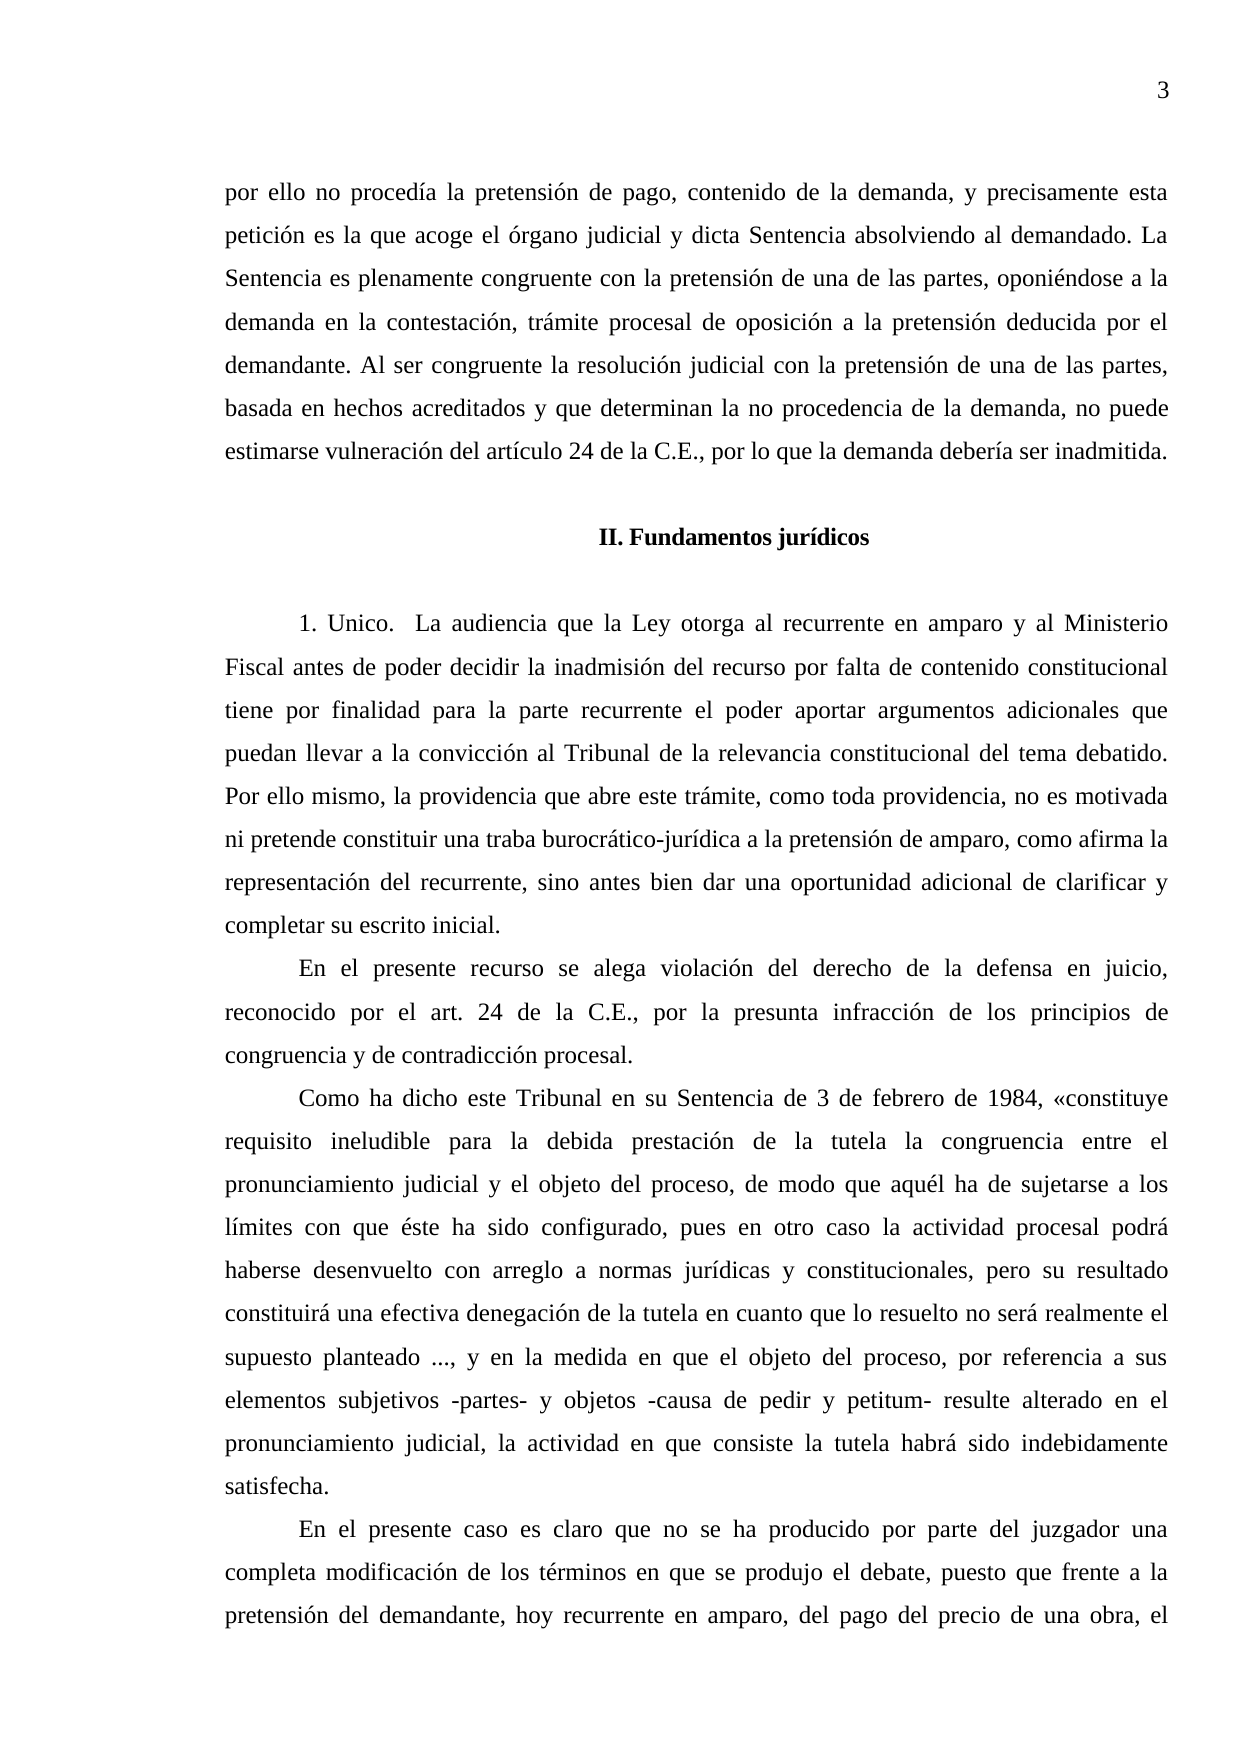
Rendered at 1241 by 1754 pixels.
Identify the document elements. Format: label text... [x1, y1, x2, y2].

text En el presente recurso se alega violación del derecho de la defensa en juicio, reconocido por el art. 24 de la C.E., por la presunta infracción de los principios de congruencia y de contradicción procesal. [224, 953, 1169, 1068]
subtitle II. Fundamentos jurídicos [224, 522, 1169, 551]
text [224, 1514, 1169, 1629]
text Como ha dicho este Tribunal en su Sentencia de 3 de febrero de 1984, «constituye requisito ineludible para la debida prestación de la tutela la congruencia entre el pronunciamiento judicial y el objeto del proceso, de modo que aquél ha de sujetarse a los límites con que éste ha sido configurado, pues en otro caso la actividad procesal podrá haberse desenvuelto con arreglo a normas jurídicas y constitucionales, pero su resultado constituirá una efectiva denegación de la tutela en cuanto que lo resuelto no será realmente el supuesto planteado ..., y en la medida en que el objeto del proceso, por referencia a sus elementos subjetivos -partes- y objetos -causa de pedir y petitum- resulte alterado en el pronunciamiento judicial, la actividad en que consiste la tutela habrá sido indebidamente satisfecha. [224, 1083, 1169, 1500]
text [224, 177, 1169, 465]
text 1. Unico. La audiencia que la Ley otorga al recurrente en amparo y al Ministerio Fiscal antes de poder decidir la inadmisión del recurso por falta de contenido constitucional tiene por finalidad para la parte recurrente el poder aportar argumentos adicionales que puedan llevar a la convicción al Tribunal de la relevancia constitucional del tema debatido. Por ello mismo, la providencia que abre este trámite, como toda providencia, no es motivada ni pretende constituir una traba burocrático-jurídica a la pretensión de amparo, como afirma la representación del recurrente, sino antes bien dar una oportunidad adicional de clarificar y completar su escrito inicial. [224, 608, 1169, 939]
